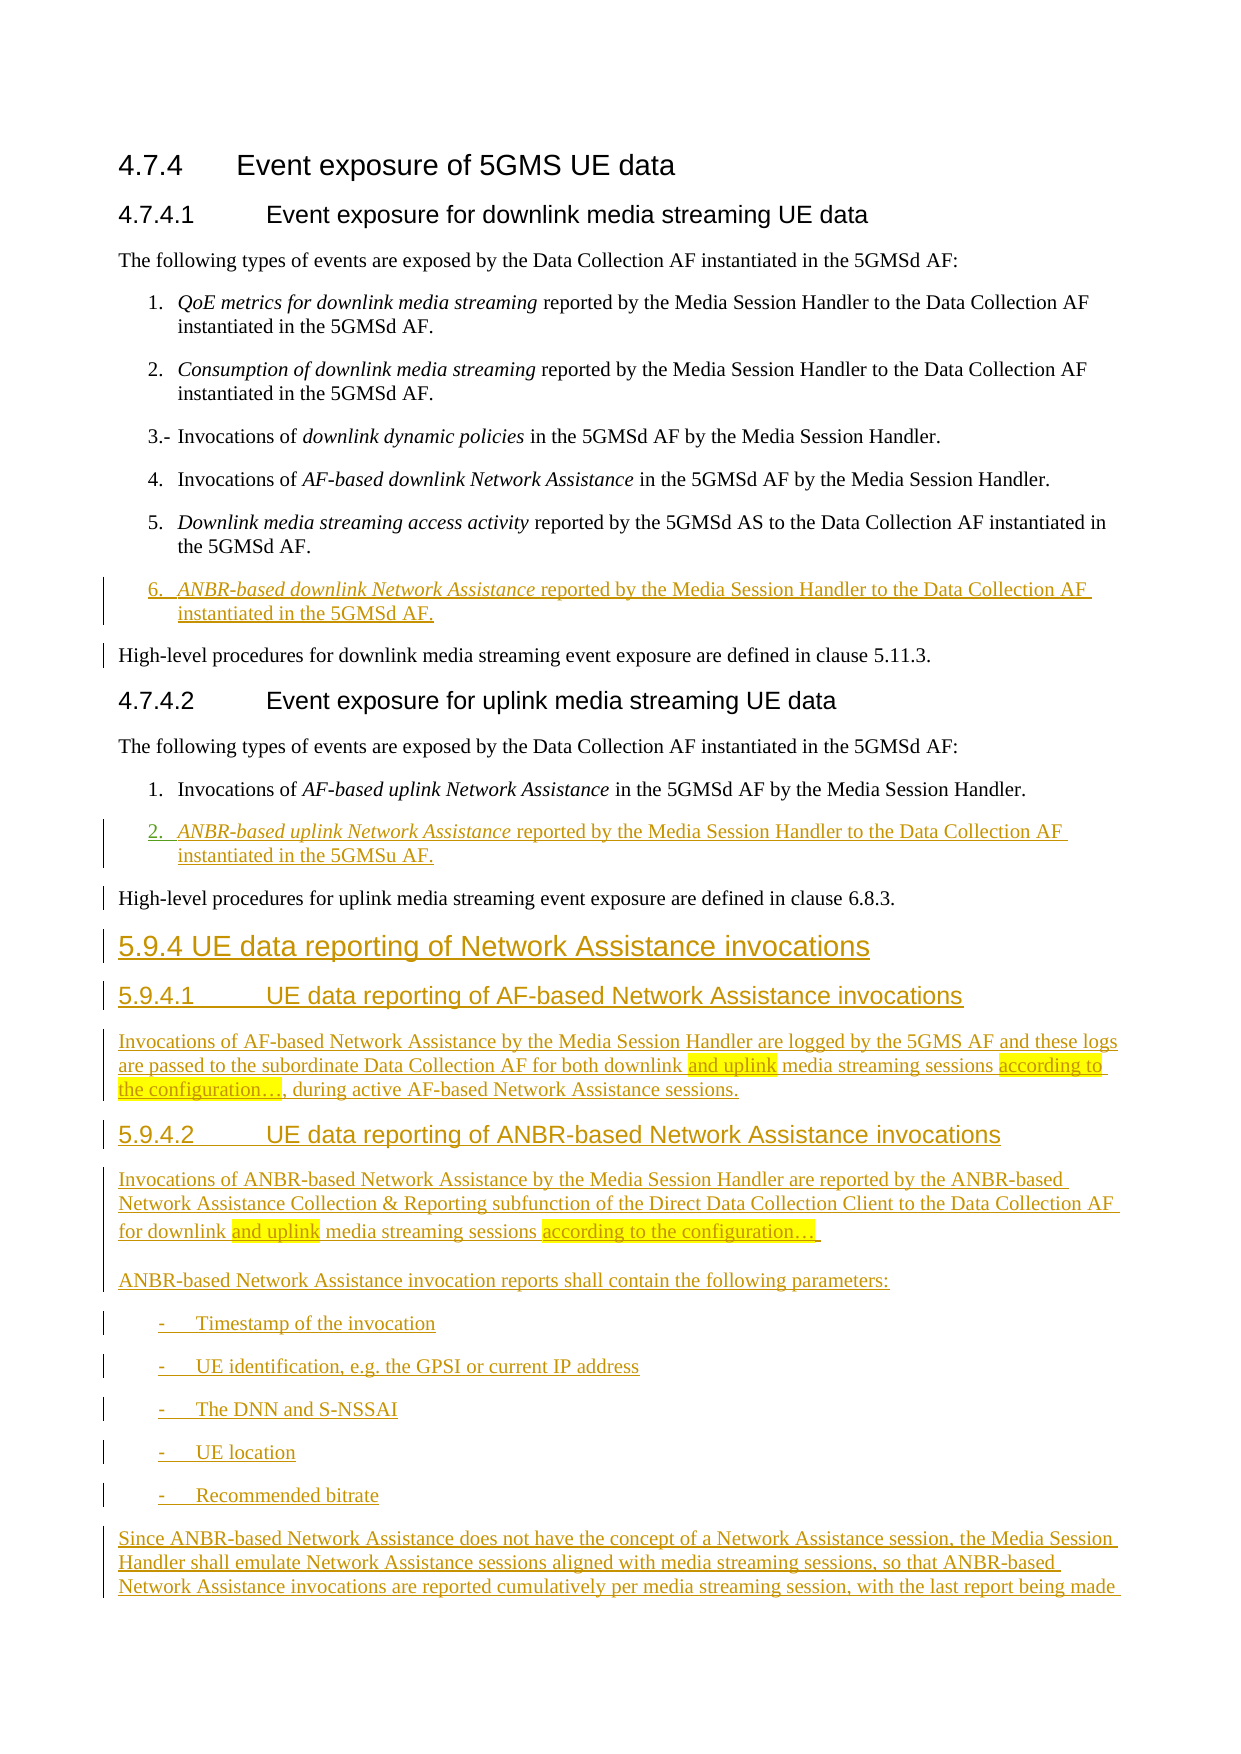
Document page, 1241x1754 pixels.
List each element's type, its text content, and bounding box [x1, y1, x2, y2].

text The following types of events are exposed by the Data Collection AF instantiated in the 5GMSd AF: [118, 734, 1122, 758]
subtitle 4.7.4.1 Event exposure for downlink media streaming UE data [118, 200, 1122, 229]
text 1. QoE metrics for downlink media streaming reported by the Media Session Handler to the Data Collection AF instantiated in the 5GMSd AF. [148, 290, 1122, 338]
subtitle 4.7.4.2 Event exposure for uplink media streaming UE data [118, 686, 1122, 715]
text 2. Consumption of downlink media streaming reported by the Media Session Handler to the Data Collection AF instantiated in the 5GMSd AF. [148, 357, 1122, 405]
text 3.- Invocations of downlink dynamic policies in the 5GMSd AF by the Media Session Handler. [148, 424, 1122, 448]
text The following types of events are exposed by the Data Collection AF instantiated in the 5GMSd AF: [118, 247, 1122, 272]
text 5. Downlink media streaming access activity reported by the 5GMSd AS to the Data Collection AF instantiated in the 5GMSd AF. [148, 510, 1122, 558]
text 1. Invocations of AF-based uplink Network Assistance in the 5GMSd AF by the Media Session Handler. [148, 777, 1122, 801]
text 4. Invocations of AF-based downlink Network Assistance in the 5GMSd AF by the Media Session Handler. [148, 467, 1122, 491]
subtitle 4.7.4 Event exposure of 5GMS UE data [118, 148, 1122, 181]
text High-level procedures for downlink media streaming event exposure are defined in clause 5.11.3. [118, 643, 1122, 667]
text High-level procedures for uplink media streaming event exposure are defined in clause 6.8.3. [118, 886, 1122, 910]
